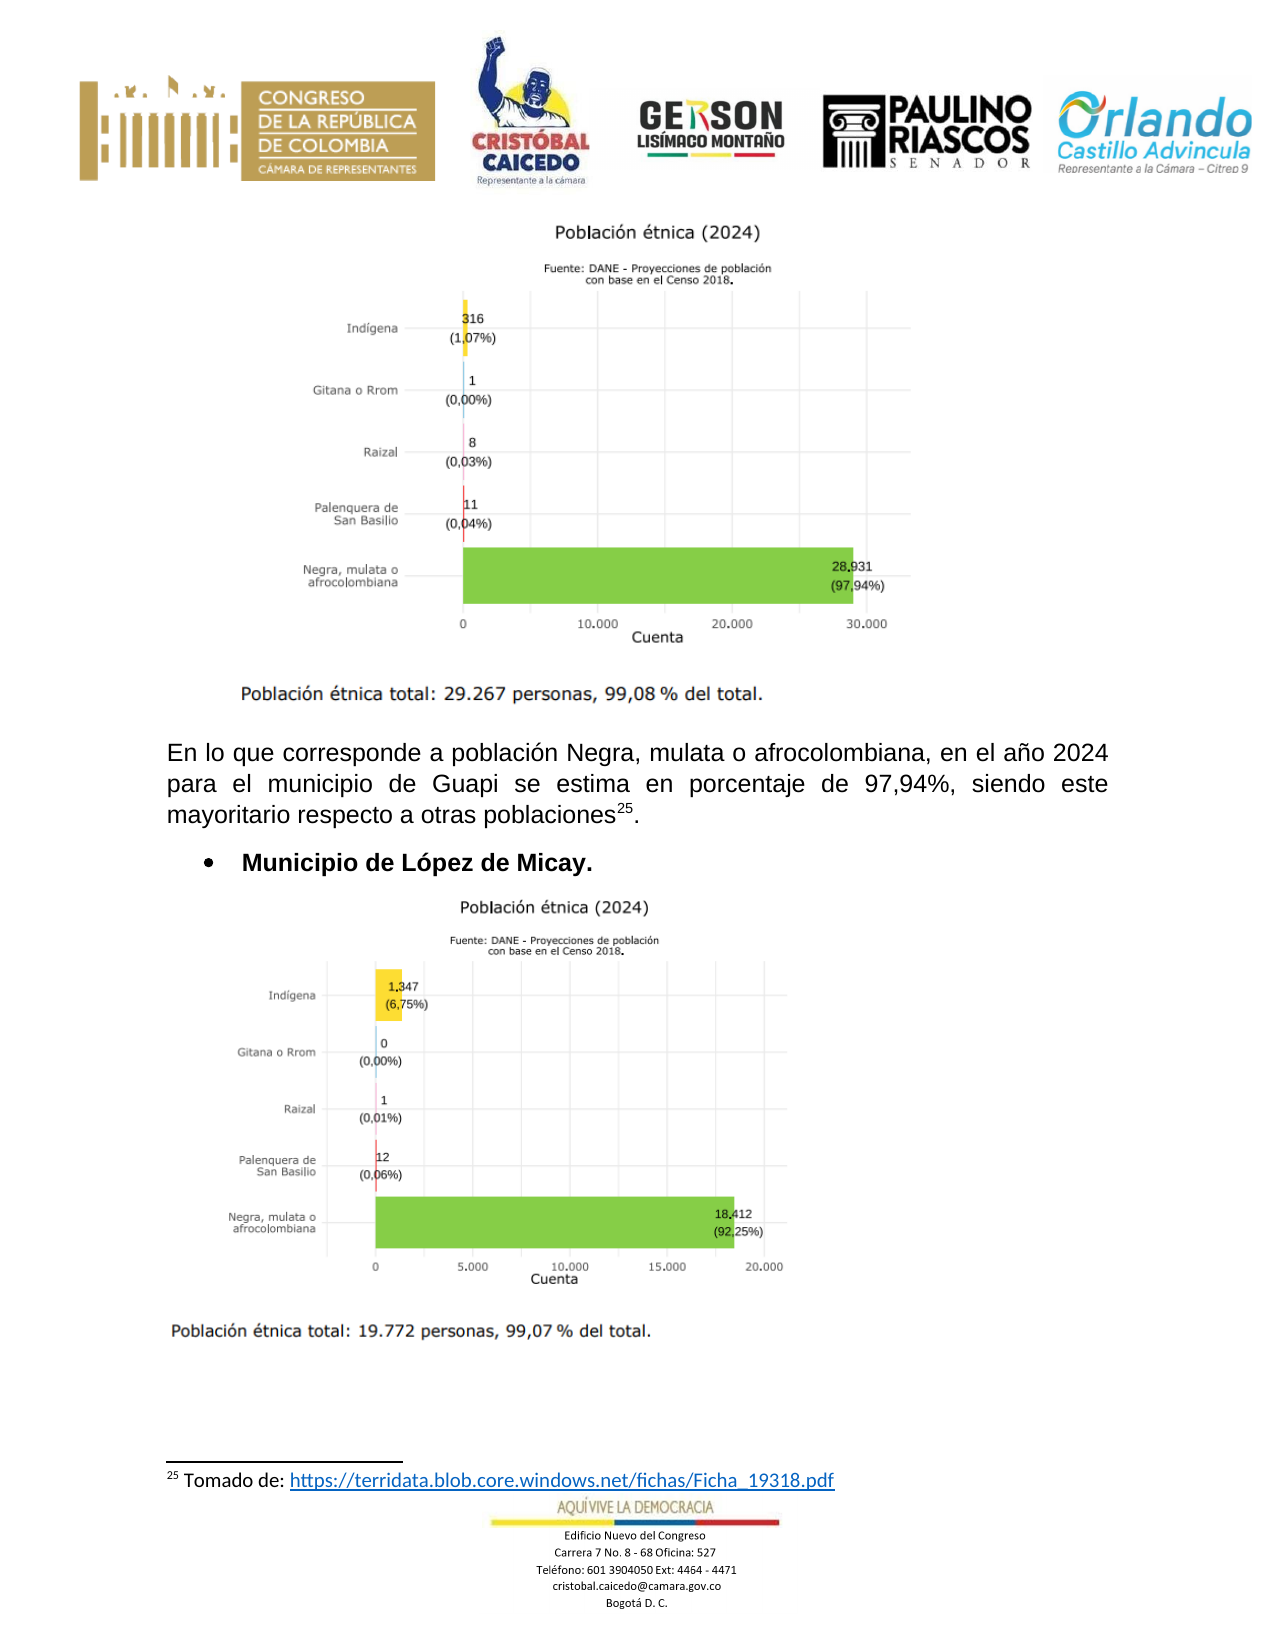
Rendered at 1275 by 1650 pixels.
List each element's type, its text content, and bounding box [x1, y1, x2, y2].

picture [470, 30, 1033, 195]
picture [79, 75, 436, 181]
list Municipio de López de Micay. [204, 848, 1110, 877]
text En lo que corresponde a población Negra, mulata o afrocolombiana, en el año 2024 para el municipio de Guapi se estima en porcentaje de 97,94%, siendo este mayoritario respecto a otras poblaciones. [167, 738, 1110, 829]
picture [478, 1493, 798, 1614]
picture [241, 217, 965, 720]
picture [1042, 75, 1251, 172]
picture [166, 895, 803, 1345]
